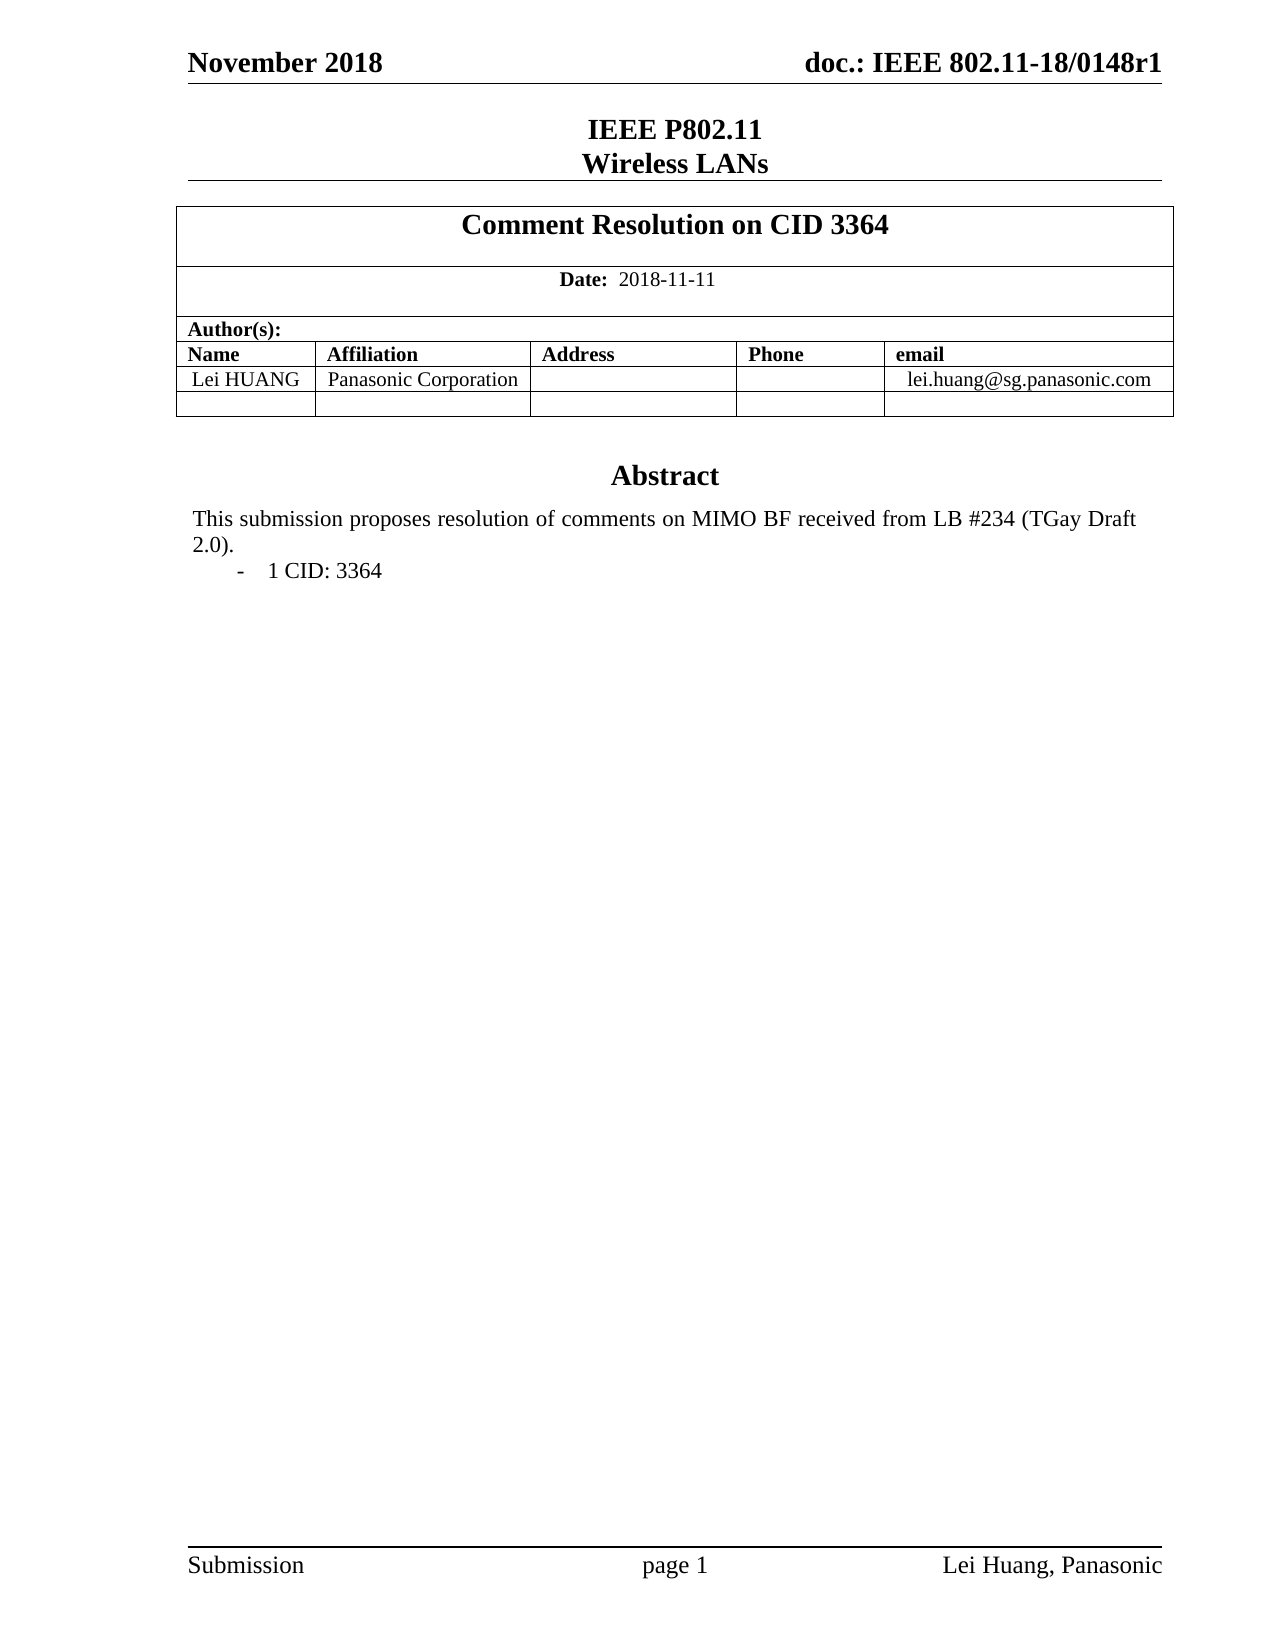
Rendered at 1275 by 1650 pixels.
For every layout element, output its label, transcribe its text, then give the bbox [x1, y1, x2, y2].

table_header Comment Resolution on CID 3364 [177, 207, 1173, 266]
table_cell Panasonic Corporation [316, 367, 530, 391]
table_cell Address [531, 342, 736, 366]
table_cell [531, 367, 736, 391]
table_cell Author(s): [177, 317, 1173, 341]
table_cell lei.huang@sg.panasonic.com [885, 367, 1173, 391]
table_cell email [885, 342, 1173, 366]
table_cell Affiliation [316, 342, 530, 366]
table_cell [177, 392, 315, 416]
table_cell Date: 2018-11-11 [177, 267, 1173, 316]
table_cell [316, 392, 530, 416]
table_cell [737, 392, 884, 416]
table_cell Lei HUANG [177, 367, 315, 391]
table_cell [531, 392, 736, 416]
text IEEE P802.11 Wireless LANs [187, 112, 1162, 181]
table_cell Name [177, 342, 315, 366]
table_cell [885, 392, 1173, 416]
table_cell [737, 367, 884, 391]
table_cell Phone [737, 342, 884, 366]
